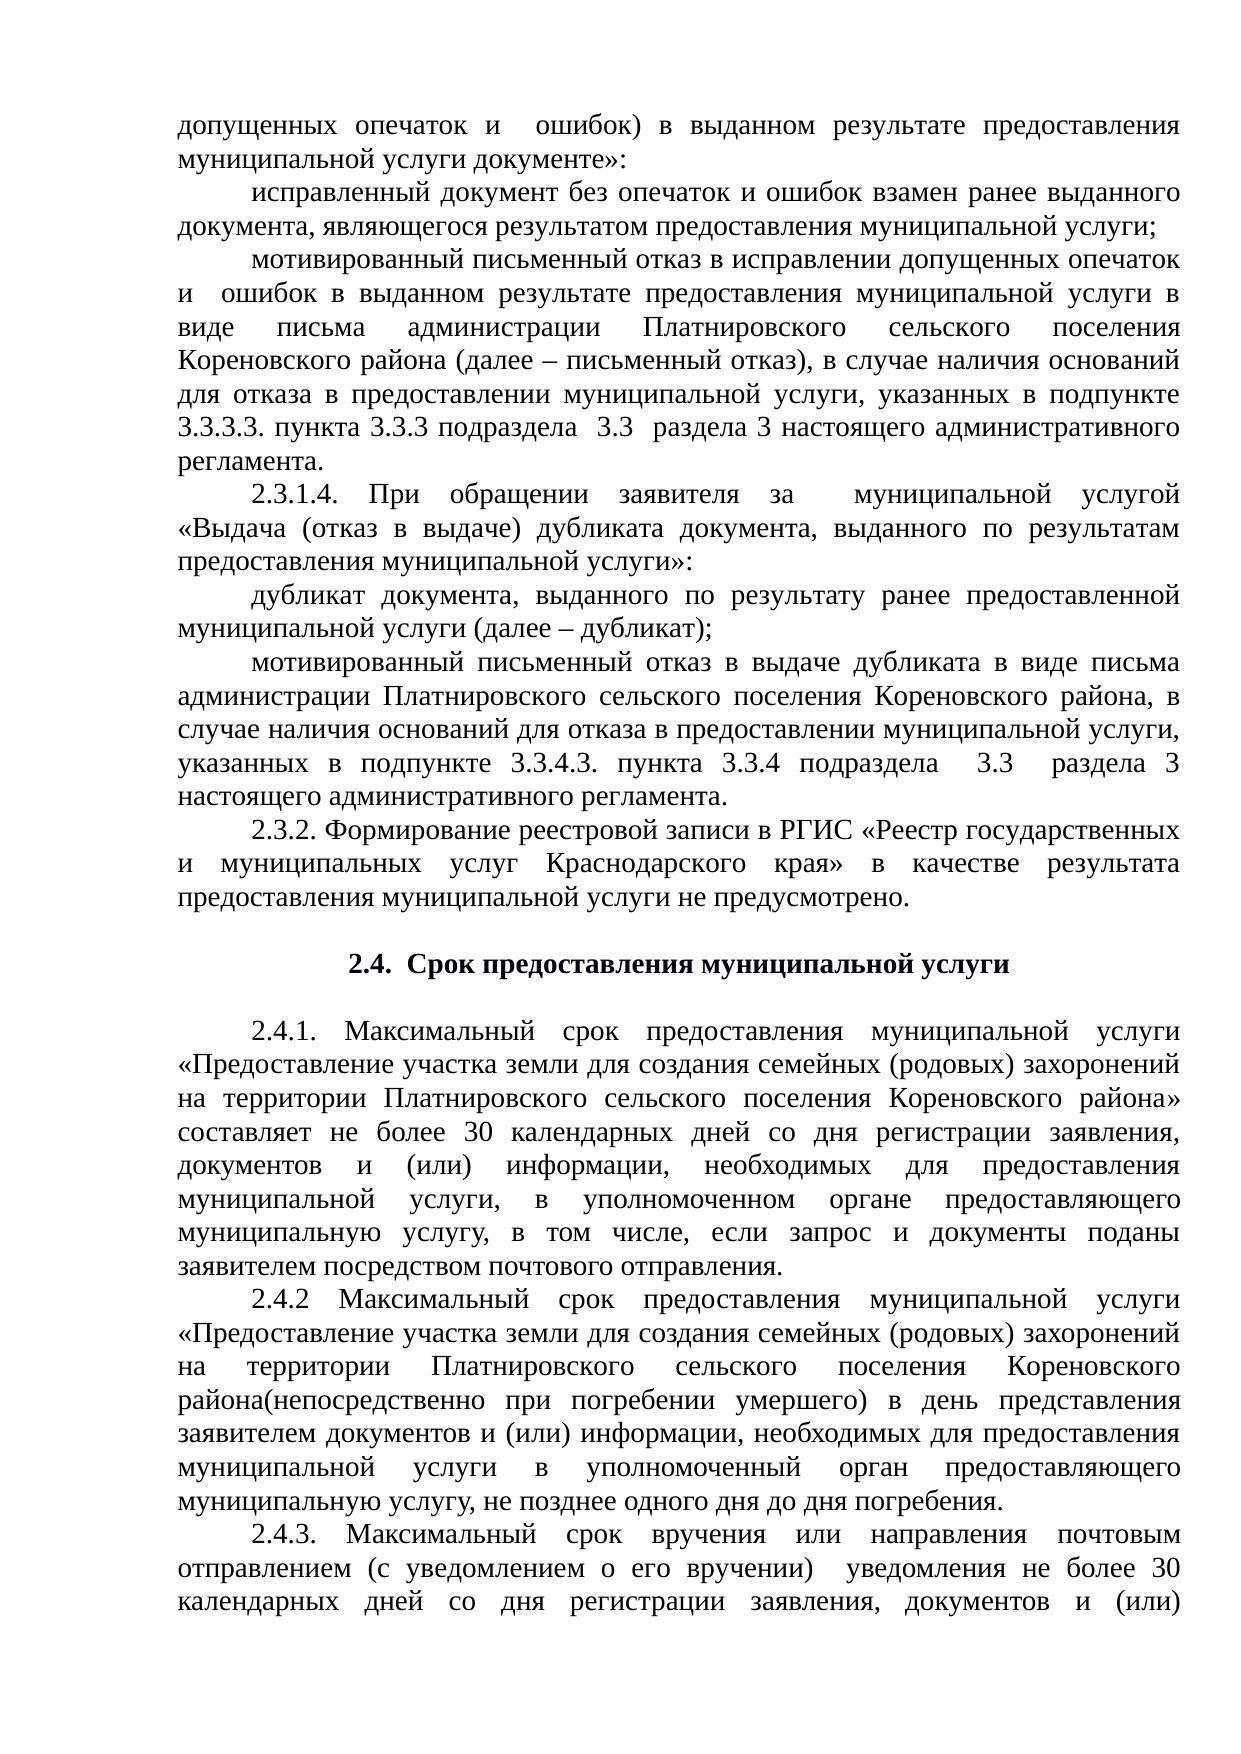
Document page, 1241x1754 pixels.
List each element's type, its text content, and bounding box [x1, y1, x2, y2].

text мотивированный письменный отказ в исправлении допущенных опечаток и ошибок в выданном результате предоставления муниципальной услуги в виде письма администрации Платнировского сельского поселения Кореновского района (далее – письменный отказ), в случае наличия оснований для отказа в предоставлении муниципальной услуги, указанных в подпункте 3.3.3.3. пункта 3.3.3 подраздела 3.3 раздела 3 настоящего административного регламента. [177, 242, 1181, 476]
text 2.4.2 Максимальный срок предоставления муниципальной услуги «Предоставление участка земли для создания семейных (родовых) захоронений на территории Платнировского сельского поселения Кореновского района(непосредственно при погребении умершего) в день представления заявителем документов и (или) информации, необходимых для предоставления муниципальной услуги в уполномоченный орган предоставляющего муниципальную услугу, не позднее одного дня до дня погребения. [177, 1281, 1181, 1516]
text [177, 107, 1181, 174]
text 2.3.1.4. При обращении заявителя за муниципальной услугой «Выдача (отказ в выдаче) дубликата документа, выданного по результатам предоставления муниципальной услуги»: [177, 476, 1181, 577]
text исправленный документ без опечаток и ошибок взамен ранее выданного документа, являющегося результатом предоставления муниципальной услуги; [177, 174, 1181, 242]
text 2.3.2. Формирование реестровой записи в РГИС «Реестр государственных и муниципальных услуг Краснодарского края» в качестве результата предоставления муниципальной услуги не предусмотрено. [177, 812, 1181, 912]
text мотивированный письменный отказ в выдаче дубликата в виде письма администрации Платнировского сельского поселения Кореновского района, в случае наличия оснований для отказа в предоставлении муниципальной услуги, указанных в подпункте 3.3.4.3. пункта 3.3.4 подраздела 3.3 раздела 3 настоящего административного регламента. [177, 644, 1181, 812]
text 2.4. Срок предоставления муниципальной услуги [177, 946, 1181, 979]
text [177, 1516, 1181, 1617]
text дубликат документа, выданного по результату ранее предоставленной муниципальной услуги (далее – дубликат); [177, 577, 1181, 644]
text 2.4.1. Максимальный срок предоставления муниципальной услуги «Предоставление участка земли для создания семейных (родовых) захоронений на территории Платнировского сельского поселения Кореновского района» составляет не более 30 календарных дней со дня регистрации заявления, документов и (или) информации, необходимых для предоставления муниципальной услуги, в уполномоченном органе предоставляющего муниципальную услугу, в том числе, если запрос и документы поданы заявителем посредством почтового отправления. [177, 1013, 1181, 1281]
